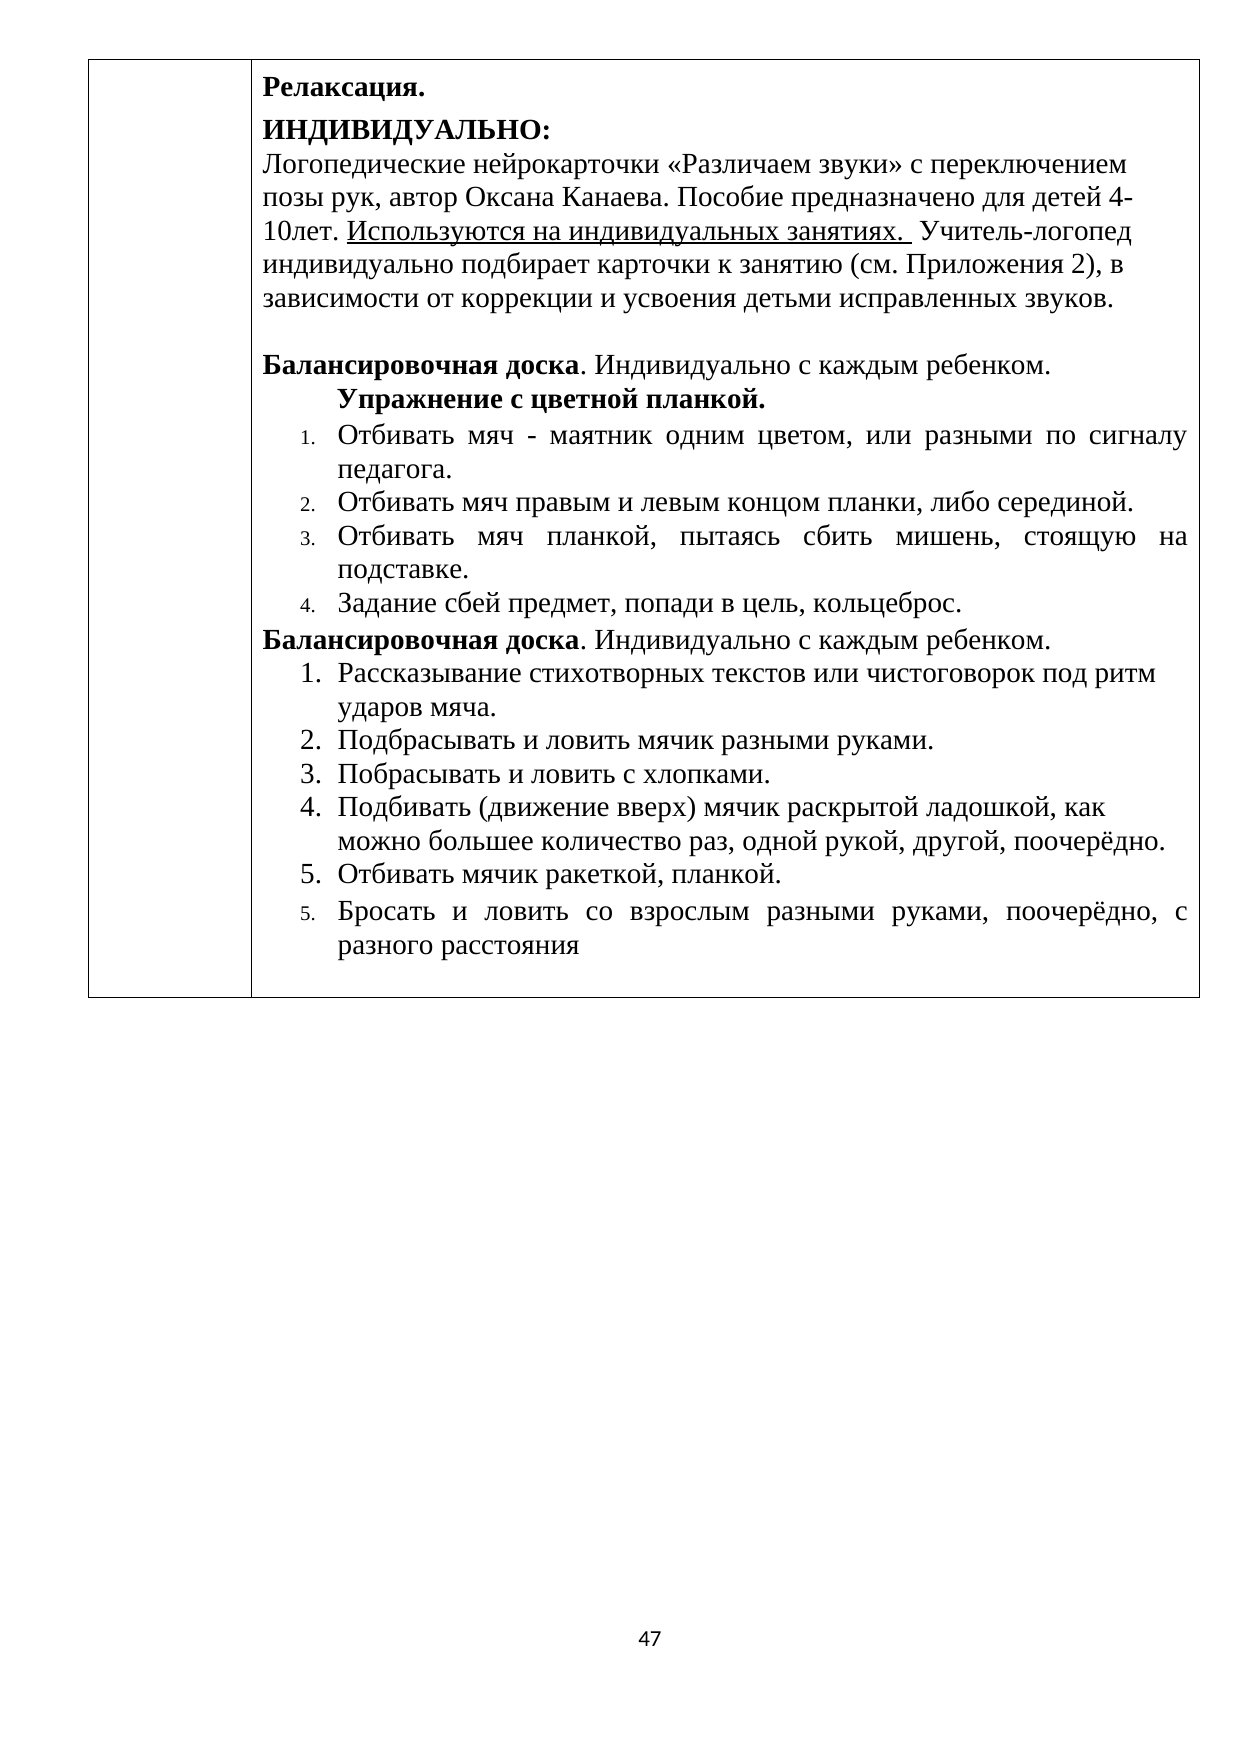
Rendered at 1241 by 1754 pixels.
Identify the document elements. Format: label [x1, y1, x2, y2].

table_cell [252, 60, 1199, 997]
table_cell [89, 60, 251, 997]
